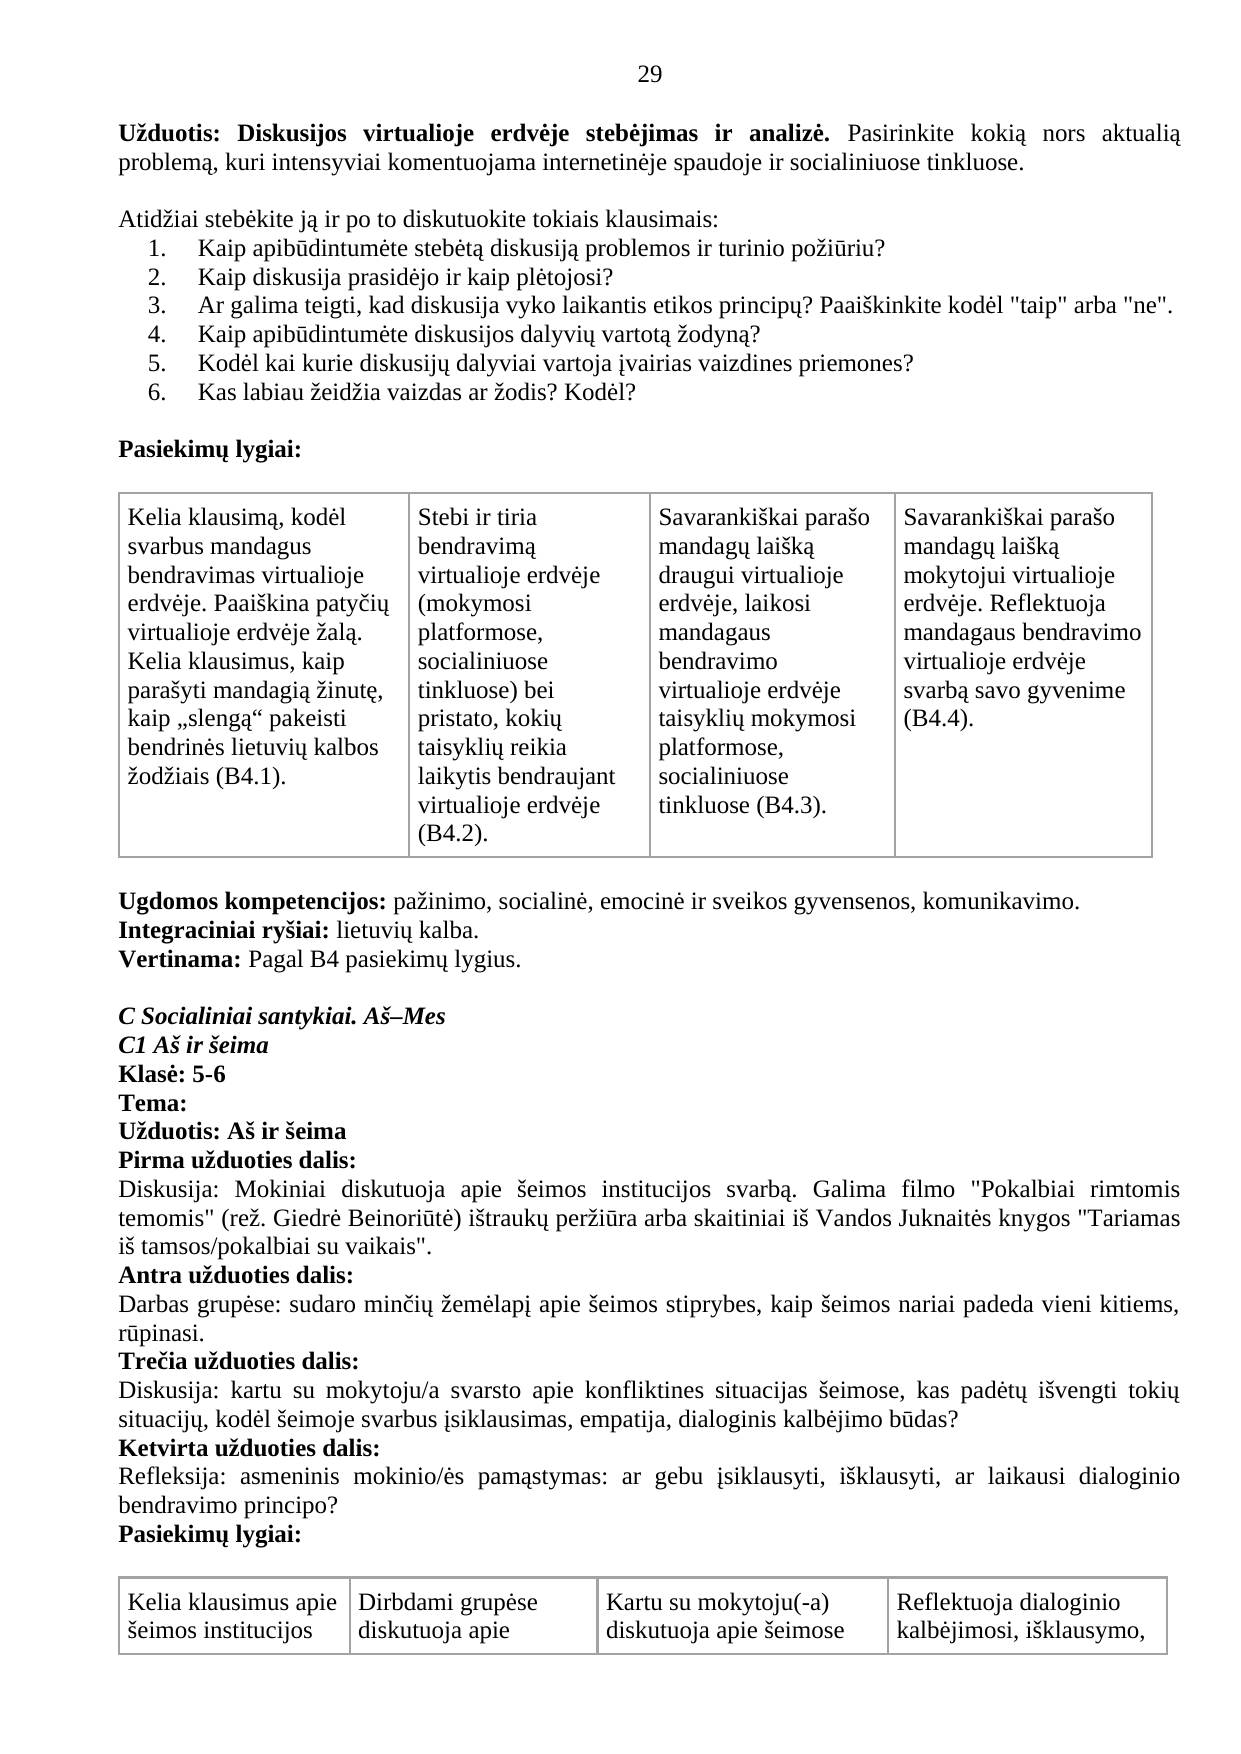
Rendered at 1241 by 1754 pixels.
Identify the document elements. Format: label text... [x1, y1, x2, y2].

table_header Savarankiškai parašo mandagų laišką draugui virtualioje erdvėje, laikosi mandagaus bendravimo virtualioje erdvėje taisyklių mokymosi platformose, socialiniuose tinkluose (B4.3). [651, 494, 894, 856]
text 4. Kaip apibūdintumėte diskusijos dalyvių vartotą žodyną? [148, 319, 1181, 348]
text Pasiekimų lygiai: [118, 1519, 1181, 1548]
text Darbas grupėse: sudaro minčių žemėlapį apie šeimos stiprybes, kaip šeimos nariai padeda vieni kitiems, rūpinasi. [118, 1289, 1181, 1346]
text C Socialiniai santykiai. Aš–Mes [118, 1001, 1181, 1030]
text Vertinama: Pagal B4 pasiekimų lygius. [118, 944, 1181, 973]
text C1 Aš ir šeima [118, 1030, 1181, 1059]
text Ketvirta užduoties dalis: [118, 1433, 1181, 1461]
text Diskusija: Mokiniai diskutuoja apie šeimos institucijos svarbą. Galima filmo "Pokalbiai rimtomis temomis" (rež. Giedrė Beinoriūtė) ištraukų peržiūra arba skaitiniai iš Vandos Juknaitės knygos "Tariamas iš tamsos/pokalbiai su vaikais". [118, 1174, 1181, 1260]
text Pasiekimų lygiai: [118, 434, 1181, 463]
table_header Stebi ir tiria bendravimą virtualioje erdvėje (mokymosi platformose, socialiniuose tinkluose) bei pristato, kokių taisyklių reikia laikytis bendraujant virtualioje erdvėje (B4.2). [410, 494, 649, 856]
text Refleksija: asmeninis mokinio/ės pamąstymas: ar gebu įsiklausyti, išklausyti, ar laikausi dialoginio bendravimo principo? [118, 1461, 1181, 1519]
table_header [351, 1579, 596, 1653]
text 1. Kaip apibūdintumėte stebėtą diskusiją problemos ir turinio požiūriu? [148, 233, 1181, 262]
text 6. Kas labiau žeidžia vaizdas ar žodis? Kodėl? [148, 377, 1181, 406]
text Klasė: 5-6 [118, 1059, 1181, 1088]
table_header Kelia klausimą, kodėl svarbus mandagus bendravimas virtualioje erdvėje. Paaiškina patyčių virtualioje erdvėje žalą. Kelia klausimus, kaip parašyti mandagią žinutę, kaip „slengą“ pakeisti bendrinės lietuvių kalbos žodžiais (B4.1). [120, 494, 408, 856]
text Pirma užduoties dalis: [118, 1145, 1181, 1174]
text 3. Ar galima teigti, kad diskusija vyko laikantis etikos principų? Paaiškinkite kodėl "taip" arba "ne". [148, 291, 1181, 319]
table_header Savarankiškai parašo mandagų laišką mokytojui virtualioje erdvėje. Reflektuoja mandagaus bendravimo virtualioje erdvėje svarbą savo gyvenime (B4.4). [896, 494, 1151, 856]
text Atidžiai stebėkite ją ir po to diskutuokite tokiais klausimais: [118, 204, 1181, 233]
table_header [889, 1579, 1166, 1653]
text Integraciniai ryšiai: lietuvių kalba. [118, 915, 1181, 944]
text Diskusija: kartu su mokytoju/a svarsto apie konfliktines situacijas šeimose, kas padėtų išvengti tokių situacijų, kodėl šeimoje svarbus įsiklausimas, empatija, dialoginis kalbėjimo būdas? [118, 1375, 1181, 1433]
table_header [599, 1579, 887, 1653]
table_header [120, 1579, 349, 1653]
text Antra užduoties dalis: [118, 1260, 1181, 1289]
text 2. Kaip diskusija prasidėjo ir kaip plėtojosi? [148, 262, 1181, 291]
text Užduotis: Aš ir šeima [118, 1116, 1181, 1145]
text Ugdomos kompetencijos: pažinimo, socialinė, emocinė ir sveikos gyvensenos, komunikavimo. [118, 886, 1181, 915]
text Trečia užduoties dalis: [118, 1346, 1181, 1375]
text 5. Kodėl kai kurie diskusijų dalyviai vartoja įvairias vaizdines priemones? [148, 348, 1181, 377]
text Užduotis: Diskusijos virtualioje erdvėje stebėjimas ir analizė. Pasirinkite kokią nors aktualią problemą, kuri intensyviai komentuojama internetinėje spaudoje ir socialiniuose tinkluose. [118, 118, 1181, 176]
text Tema: [118, 1088, 1181, 1116]
